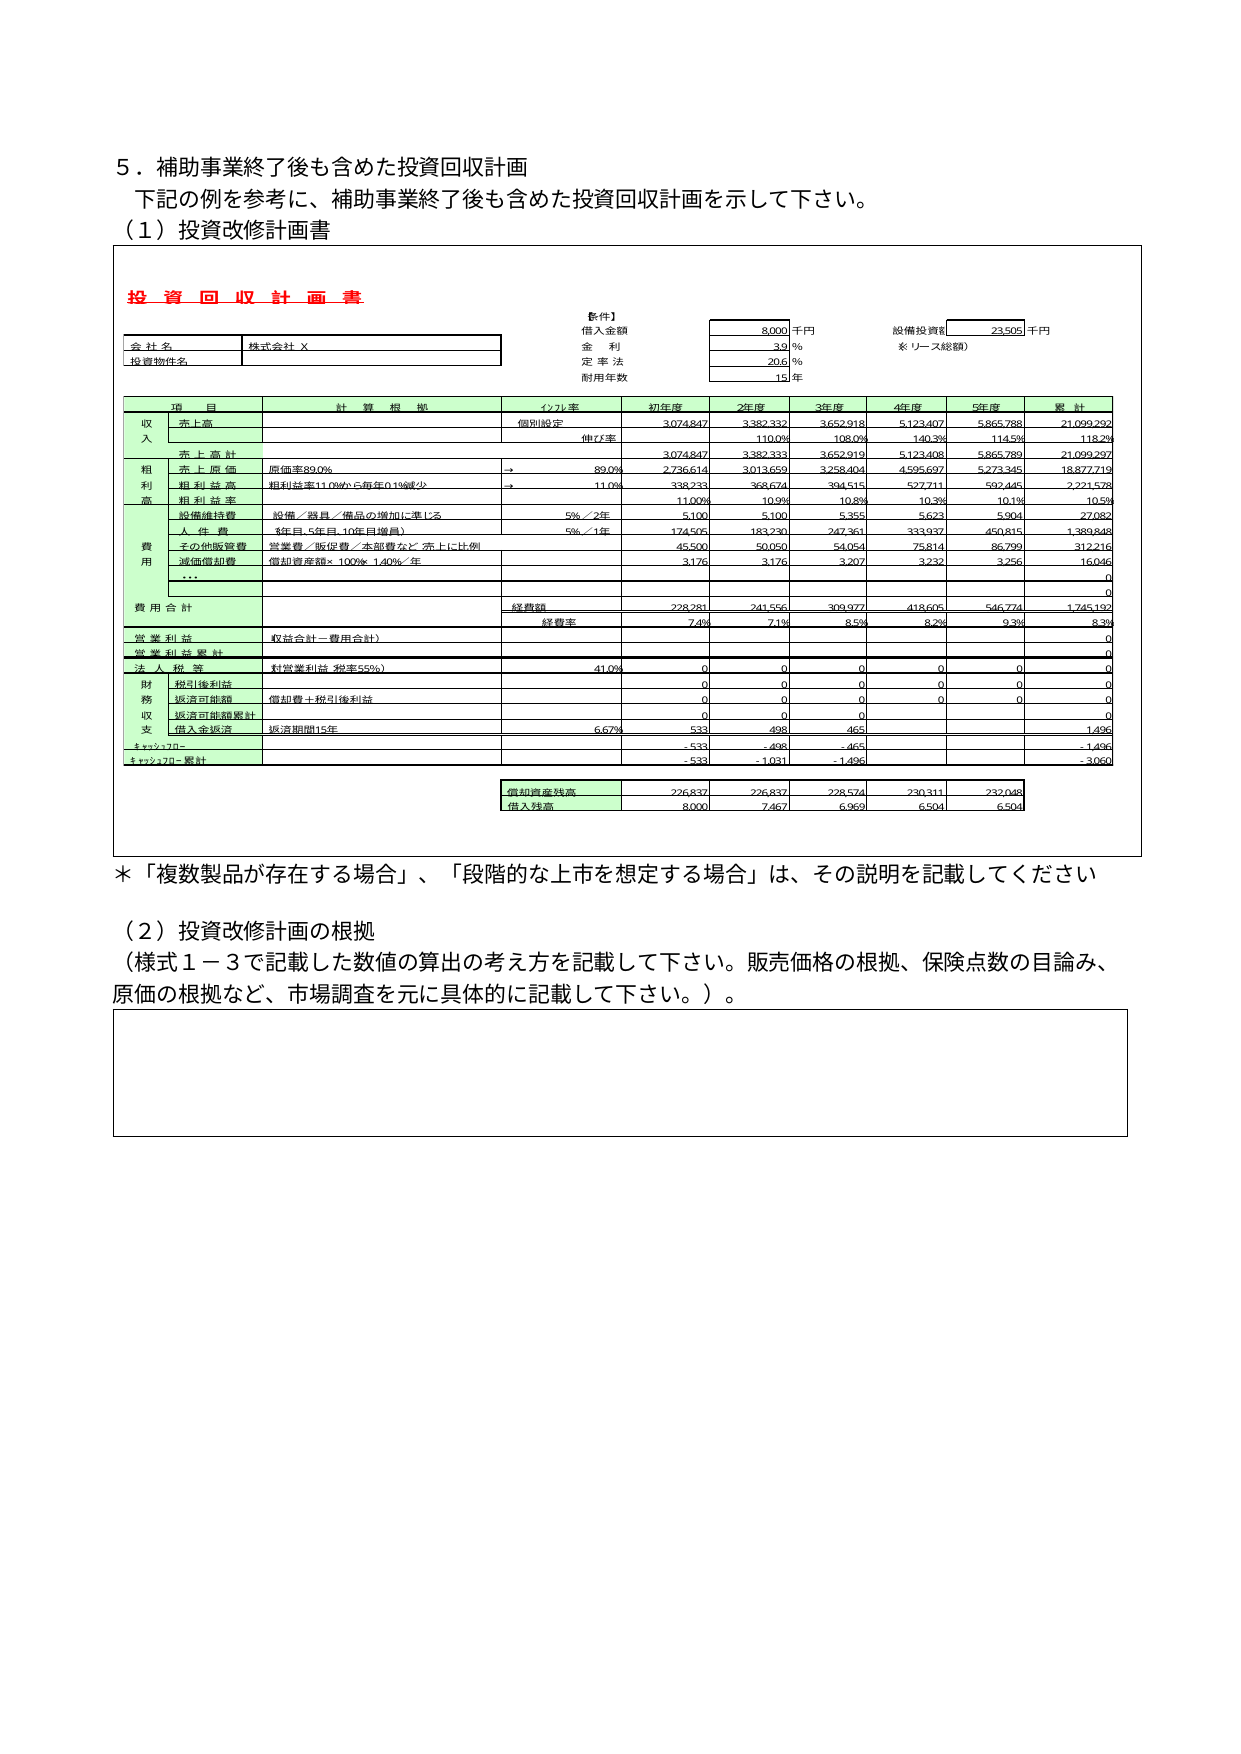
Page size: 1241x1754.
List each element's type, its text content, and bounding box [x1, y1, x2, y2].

text ５．補助事業終了後も含めた投資回収計画 [112, 150, 1128, 182]
text （２）投資改修計画の根拠 [112, 914, 1128, 945]
text ＊「複数製品が存在する場合」、「段階的な上市を想定する場合」は、その説明を記載してください [112, 857, 1128, 888]
table_header [114, 1010, 1127, 1136]
text （１）投資改修計画書 [112, 213, 1128, 245]
table_header [114, 246, 1141, 856]
text 下記の例を参考に、補助事業終了後も含めた投資回収計画を示して下さい。 [112, 182, 1128, 213]
text （様式１－３で記載した数値の算出の考え方を記載して下さい。販売価格の根拠、保険点数の目論み、原価の根拠など、市場調査を元に具体的に記載して下さい。）。 [112, 945, 1128, 1009]
